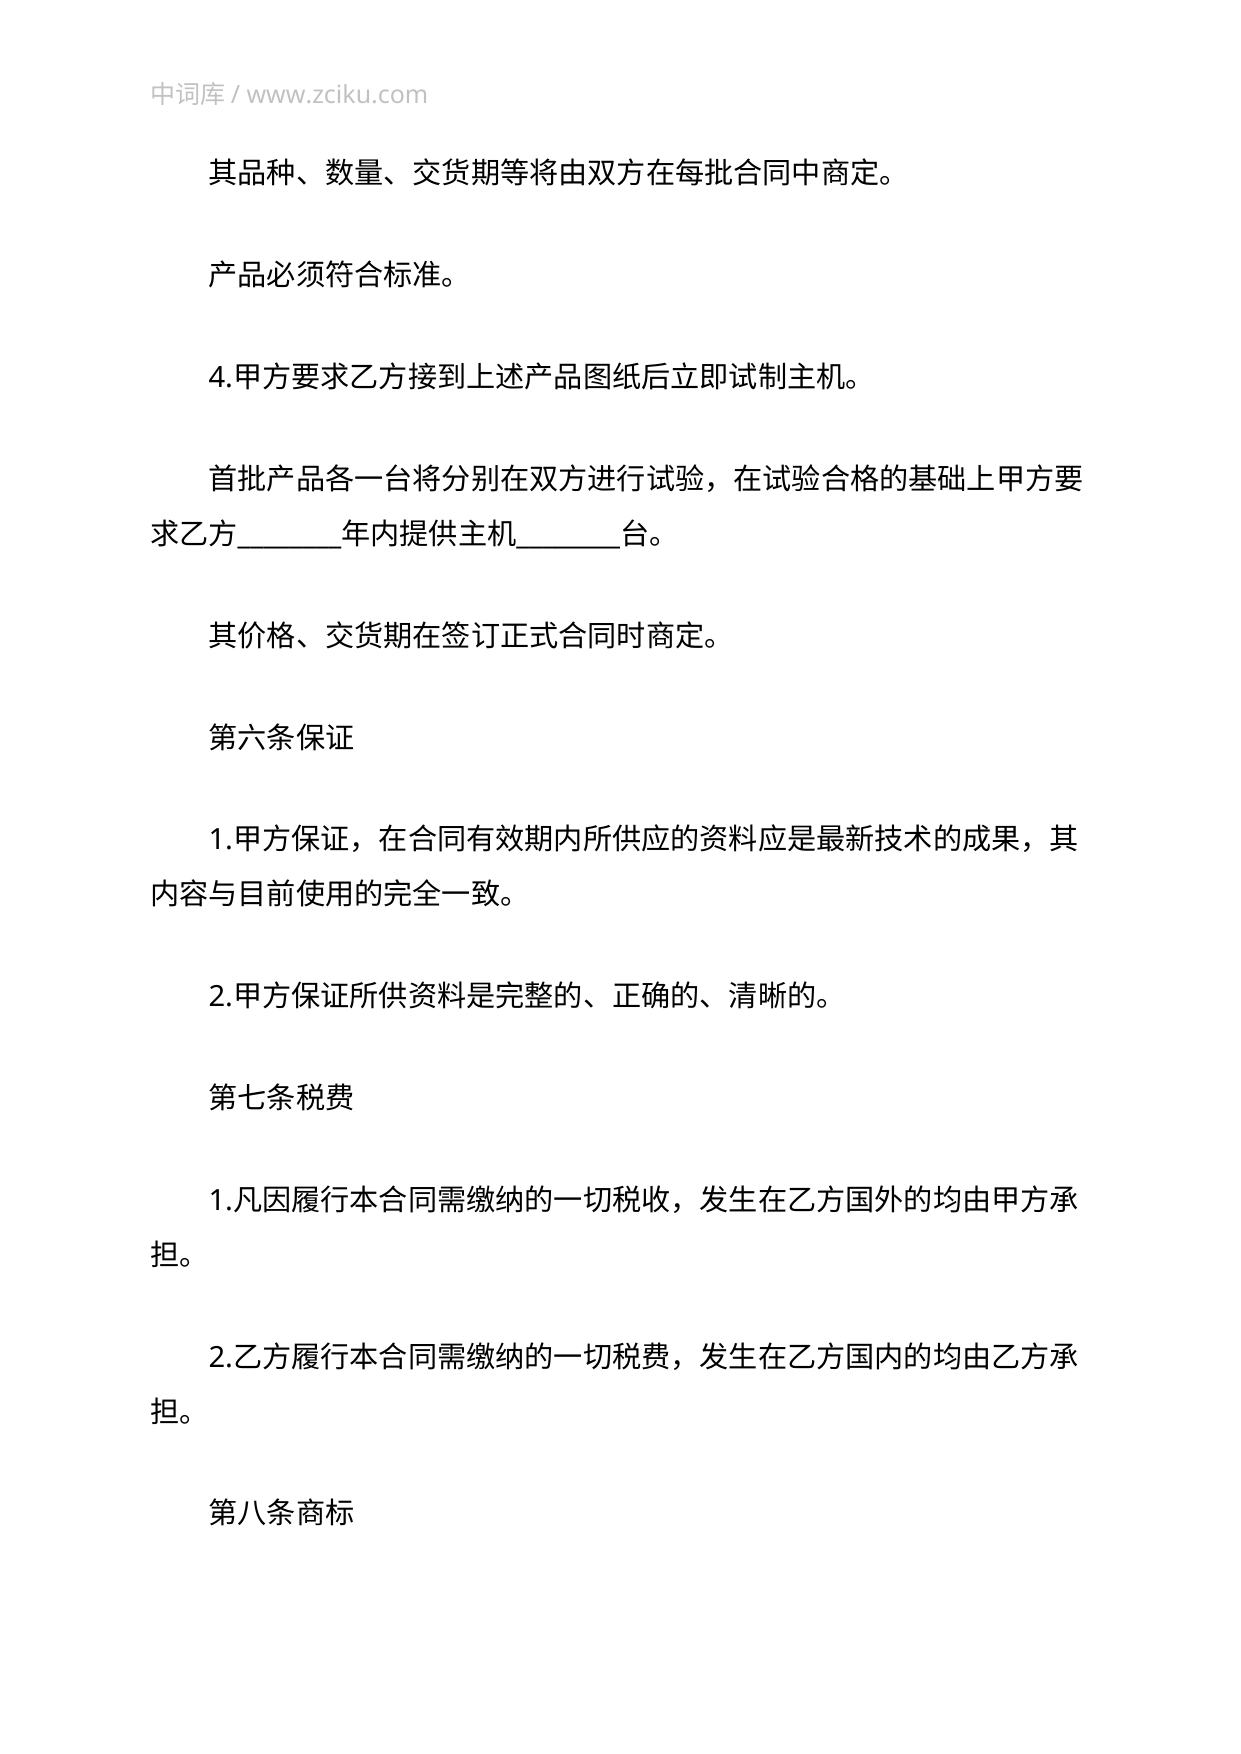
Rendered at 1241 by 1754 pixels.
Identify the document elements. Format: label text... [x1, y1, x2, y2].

text 第六条保证 [150, 714, 1090, 756]
text 第八条商标 [150, 1490, 1090, 1532]
text 第七条税费 [150, 1075, 1090, 1117]
text 2.乙方履行本合同需缴纳的一切税费，发生在乙方国内的均由乙方承担。 [150, 1333, 1090, 1431]
text 产品必须符合标准。 [150, 252, 1090, 294]
text 1.凡因履行本合同需缴纳的一切税收，发生在乙方国外的均由甲方承担。 [150, 1176, 1090, 1274]
text 2.甲方保证所供资料是完整的、正确的、清晰的。 [150, 973, 1090, 1015]
text 1.甲方保证，在合同有效期内所供应的资料应是最新技术的成果，其内容与目前使用的完全一致。 [150, 816, 1090, 913]
text 其价格、交货期在签订正式合同时商定。 [150, 612, 1090, 655]
text 4.甲方要求乙方接到上述产品图纸后立即试制主机。 [150, 353, 1090, 396]
text 首批产品各一台将分别在双方进行试验，在试验合格的基础上甲方要求乙方________年内提供主机________台。 [150, 456, 1090, 553]
text 其品种、数量、交货期等将由双方在每批合同中商定。 [150, 150, 1090, 192]
